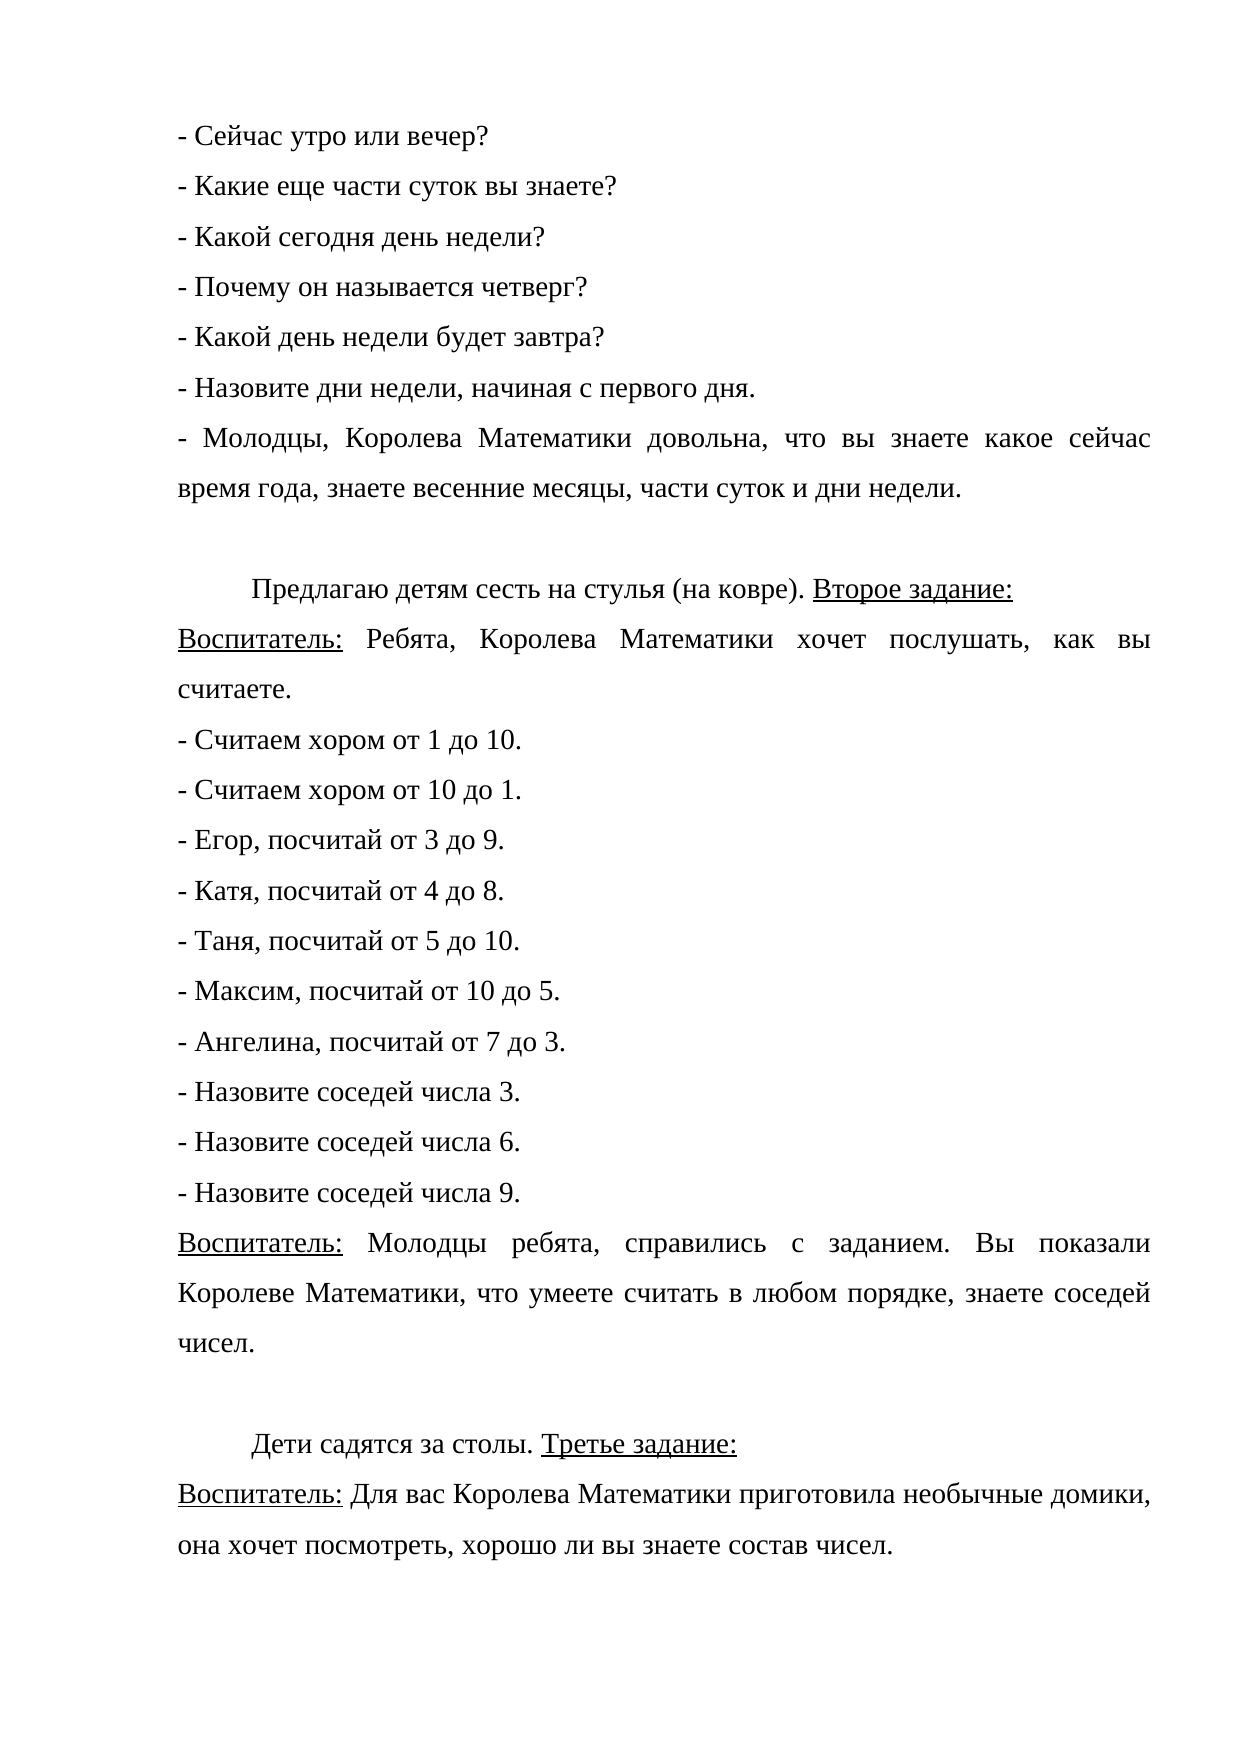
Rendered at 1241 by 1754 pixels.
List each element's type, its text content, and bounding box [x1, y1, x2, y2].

text - Считаем хором от 1 до 10. [177, 722, 1152, 755]
text Воспитатель: Ребята, Королева Математики хочет послушать, как вы считаете. [177, 621, 1152, 705]
text Воспитатель: Молодцы ребята, справились с заданием. Вы показали Королеве Математики, что умеете считать в любом порядке, знаете соседей чисел. [177, 1225, 1152, 1359]
text Дети садятся за столы. Третье задание: [177, 1426, 1152, 1460]
text - Егор, посчитай от 3 до 9. [177, 822, 1152, 856]
text - Назовите соседей числа 6. [177, 1124, 1152, 1158]
text - Считаем хором от 10 до 1. [177, 772, 1152, 806]
text - Таня, посчитай от 5 до 10. [177, 923, 1152, 957]
text - Молодцы, Королева Математики довольна, что вы знаете какое сейчас время года, знаете весенние месяцы, части суток и дни недели. [177, 420, 1152, 504]
text - Назовите соседей числа 9. [177, 1175, 1152, 1208]
text Воспитатель: Для вас Королева Математики приготовила необычные домики, она хочет посмотреть, хорошо ли вы знаете состав чисел. [177, 1477, 1152, 1560]
text Предлагаю детям сесть на стулья (на ковре). Второе задание: [177, 571, 1152, 604]
text - Какой сегодня день недели? [177, 219, 1152, 252]
text - Какой день недели будет завтра? [177, 319, 1152, 353]
text - Почему он называется четверг? [177, 269, 1152, 303]
text - Ангелина, посчитай от 7 до 3. [177, 1024, 1152, 1057]
text - Катя, посчитай от 4 до 8. [177, 873, 1152, 906]
text - Максим, посчитай от 10 до 5. [177, 973, 1152, 1007]
text - Сейчас утро или вечер? [177, 118, 1152, 152]
text - Назовите соседей числа 3. [177, 1074, 1152, 1108]
text - Назовите дни недели, начиная с первого дня. [177, 370, 1152, 403]
text - Какие еще части суток вы знаете? [177, 168, 1152, 202]
